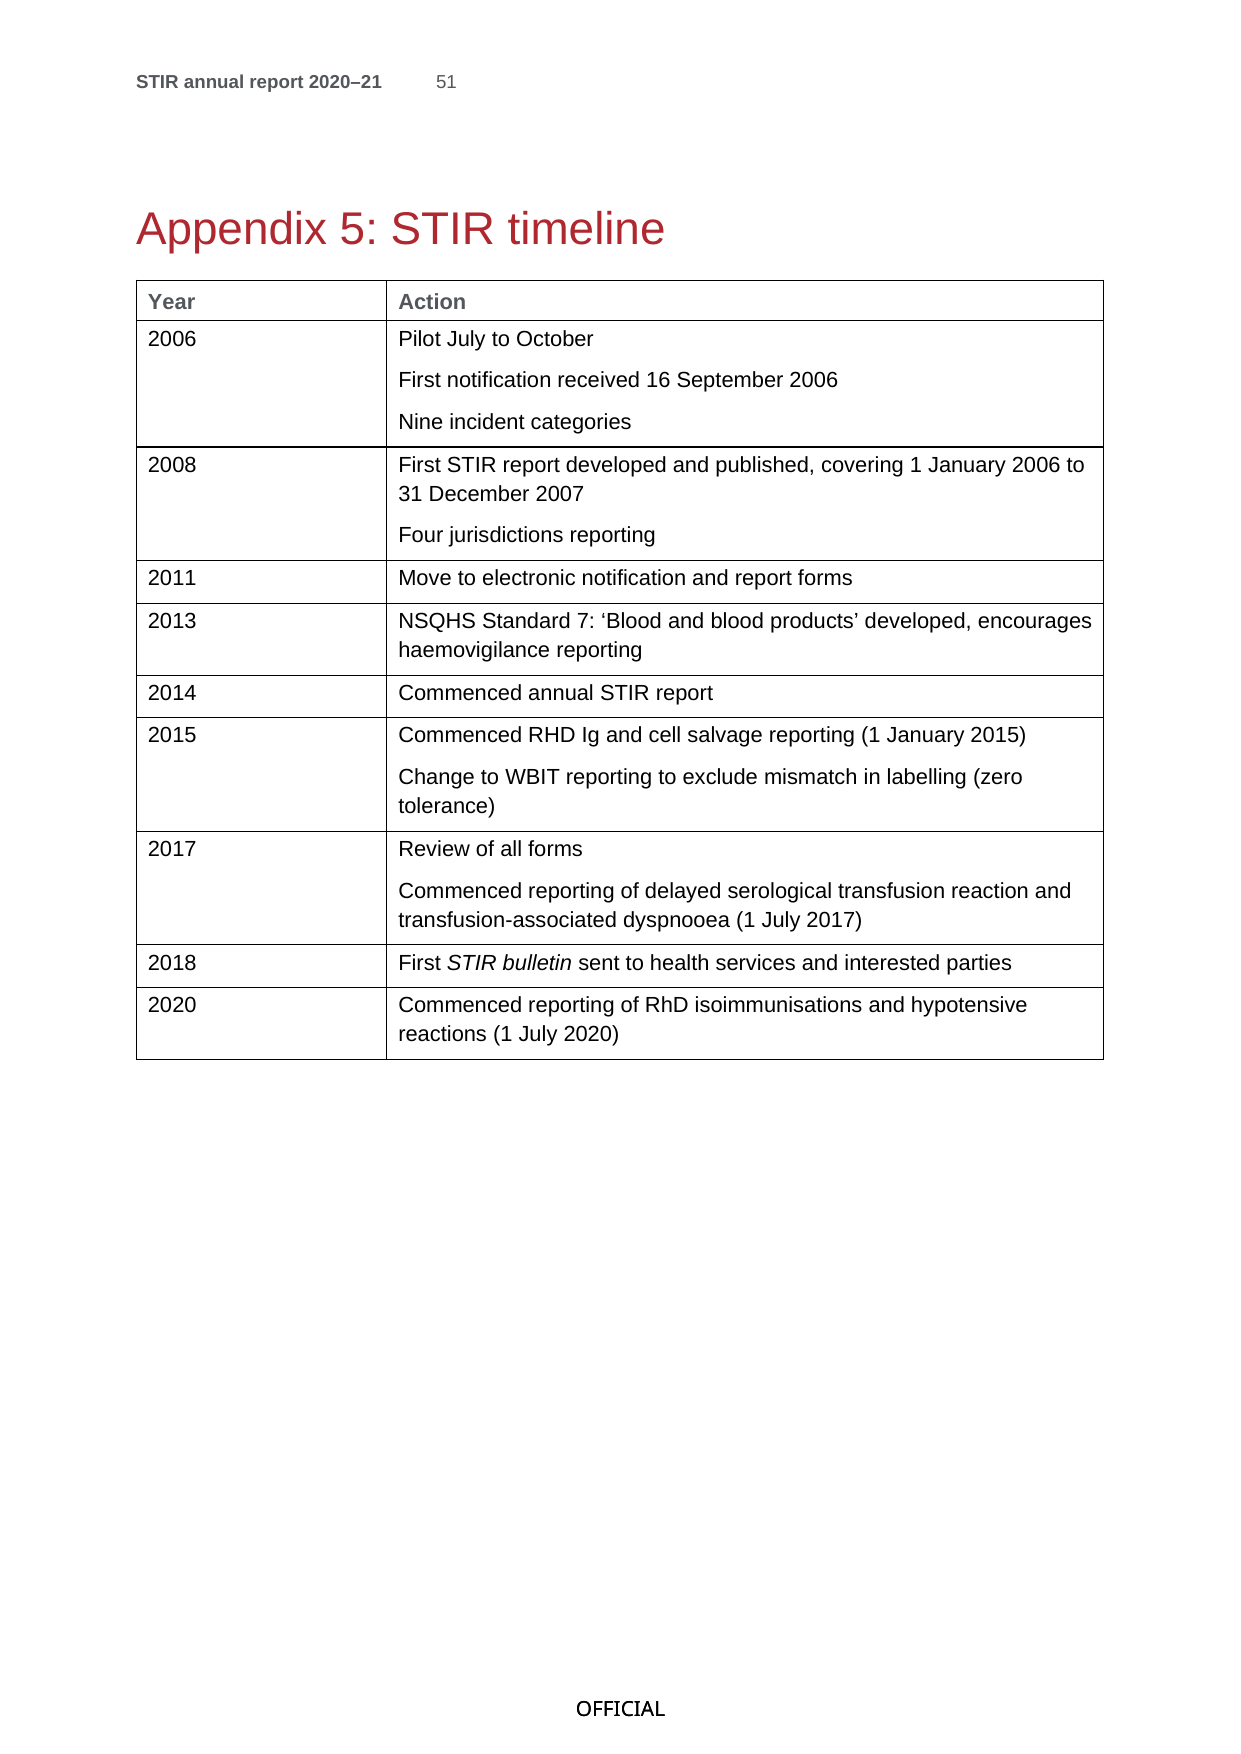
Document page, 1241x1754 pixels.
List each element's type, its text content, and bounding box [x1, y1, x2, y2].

table_header Year [137, 281, 386, 320]
table_cell 2020 [137, 988, 386, 1059]
table_cell 2011 [137, 561, 386, 603]
table_cell Commenced reporting of RhD isoimmunisations and hypotensive reactions (1 July 2020) [387, 988, 1103, 1059]
table_cell 2006 [137, 321, 386, 446]
table_cell Commenced RHD Ig and cell salvage reporting (1 January 2015) Change to WBIT reporting to exclude mismatch in labelling (zero tolerance) [387, 718, 1103, 831]
table_cell First STIR report developed and published, covering 1 January 2006 to 31 December 2007 Four jurisdictions reporting [387, 448, 1103, 560]
table_cell 2015 [137, 718, 386, 831]
table_cell Review of all forms Commenced reporting of delayed serological transfusion reaction and transfusion-associated dyspnooea (1 July 2017) [387, 832, 1103, 944]
table_cell 2013 [137, 604, 386, 674]
table_header Action [387, 281, 1103, 320]
subtitle Appendix 5: STIR timeline [136, 202, 1104, 254]
table_cell 2014 [137, 676, 386, 717]
table_cell 2008 [137, 448, 386, 560]
table_cell Pilot July to October First notification received 16 September 2006 Nine incident categories [387, 321, 1103, 446]
table_cell NSQHS Standard 7: ‘Blood and blood products’ developed, encourages haemovigilance reporting [387, 604, 1103, 674]
table_cell Commenced annual STIR report [387, 676, 1103, 717]
table_cell First STIR bulletin sent to health services and interested parties [387, 945, 1103, 987]
table_cell 2017 [137, 832, 386, 944]
table_cell 2018 [137, 945, 386, 987]
table_cell Move to electronic notification and report forms [387, 561, 1103, 603]
